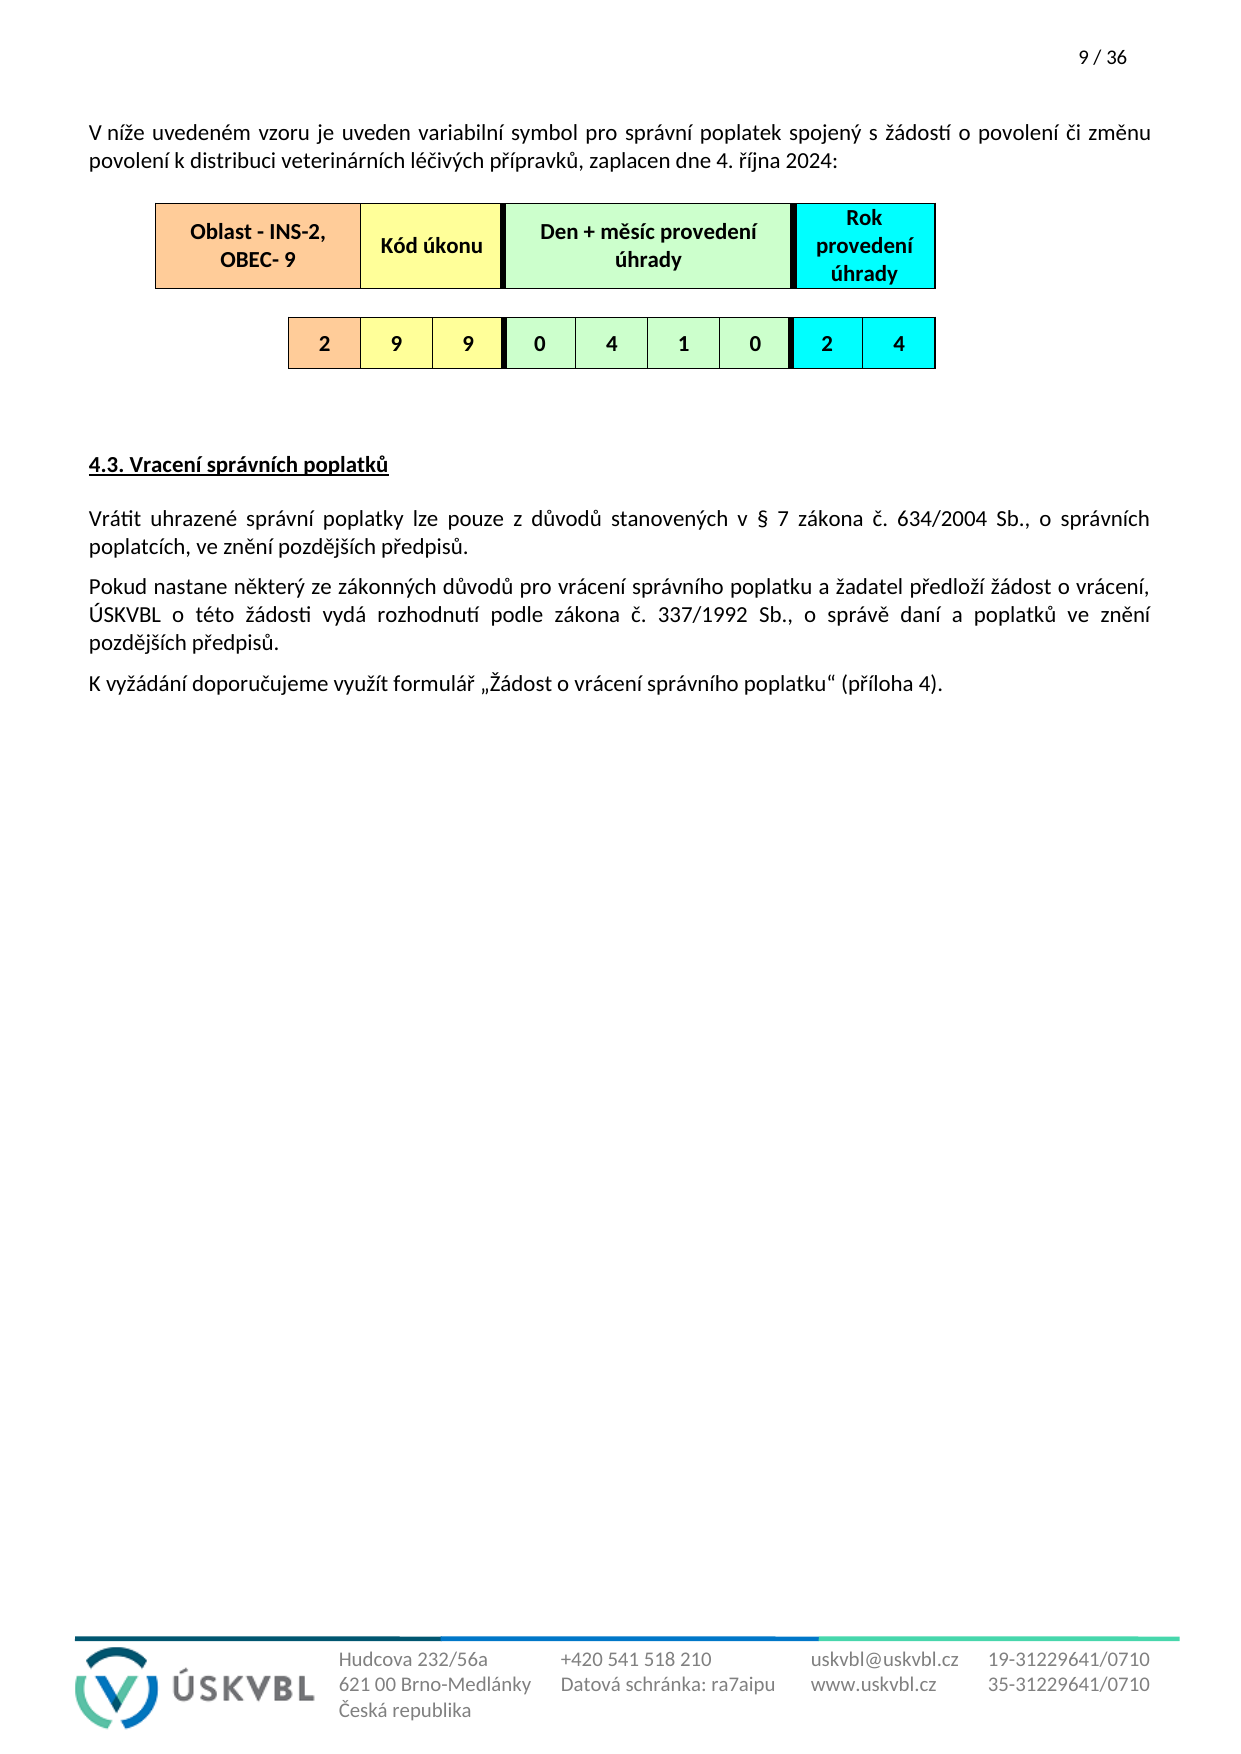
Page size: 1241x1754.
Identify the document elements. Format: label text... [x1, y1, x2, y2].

text V níže uvedeném vzoru je uveden variabilní symbol pro správní poplatek spojený s žádostí o povolení či změnu povolení k distribuci veterinárních léčivých přípravků, zaplacen dne 4. října 2024: [89, 118, 1152, 174]
table_header Den + měsíc provedení úhrady [506, 204, 790, 288]
table_header 2 [794, 318, 862, 368]
table_header Oblast - INS-2, OBEC- 9 [156, 204, 360, 288]
table_header 9 [361, 318, 432, 368]
text K vyžádání doporučujeme využít formulář „Žádost o vrácení správního poplatku“ (příloha 4). [89, 669, 1152, 697]
table_header 1 [648, 318, 719, 368]
table_header 2 [289, 318, 360, 368]
text Vrátit uhrazené správní poplatky lze pouze z důvodů stanovených v § 7 zákona č. 634/2004 Sb., o správních poplatcích, ve znění pozdějších předpisů. [89, 504, 1152, 560]
table_header 9 [433, 318, 501, 368]
table_header Rok provedení úhrady [797, 204, 934, 288]
table_header 4 [863, 318, 934, 368]
text 4.3. Vracení správních poplatků [89, 450, 1152, 478]
table_header Kód úkonu [361, 204, 500, 288]
table_header 0 [507, 318, 575, 368]
picture [74, 1646, 315, 1731]
text Pokud nastane některý ze zákonných důvodů pro vrácení správního poplatku a žadatel předloží žádost o vrácení, ÚSKVBL o této žádosti vydá rozhodnutí podle zákona č. 337/1992 Sb., o správě daní a poplatků ve znění pozdějších předpisů. [89, 572, 1152, 657]
table_header 0 [720, 318, 788, 368]
table_header 4 [576, 318, 647, 368]
